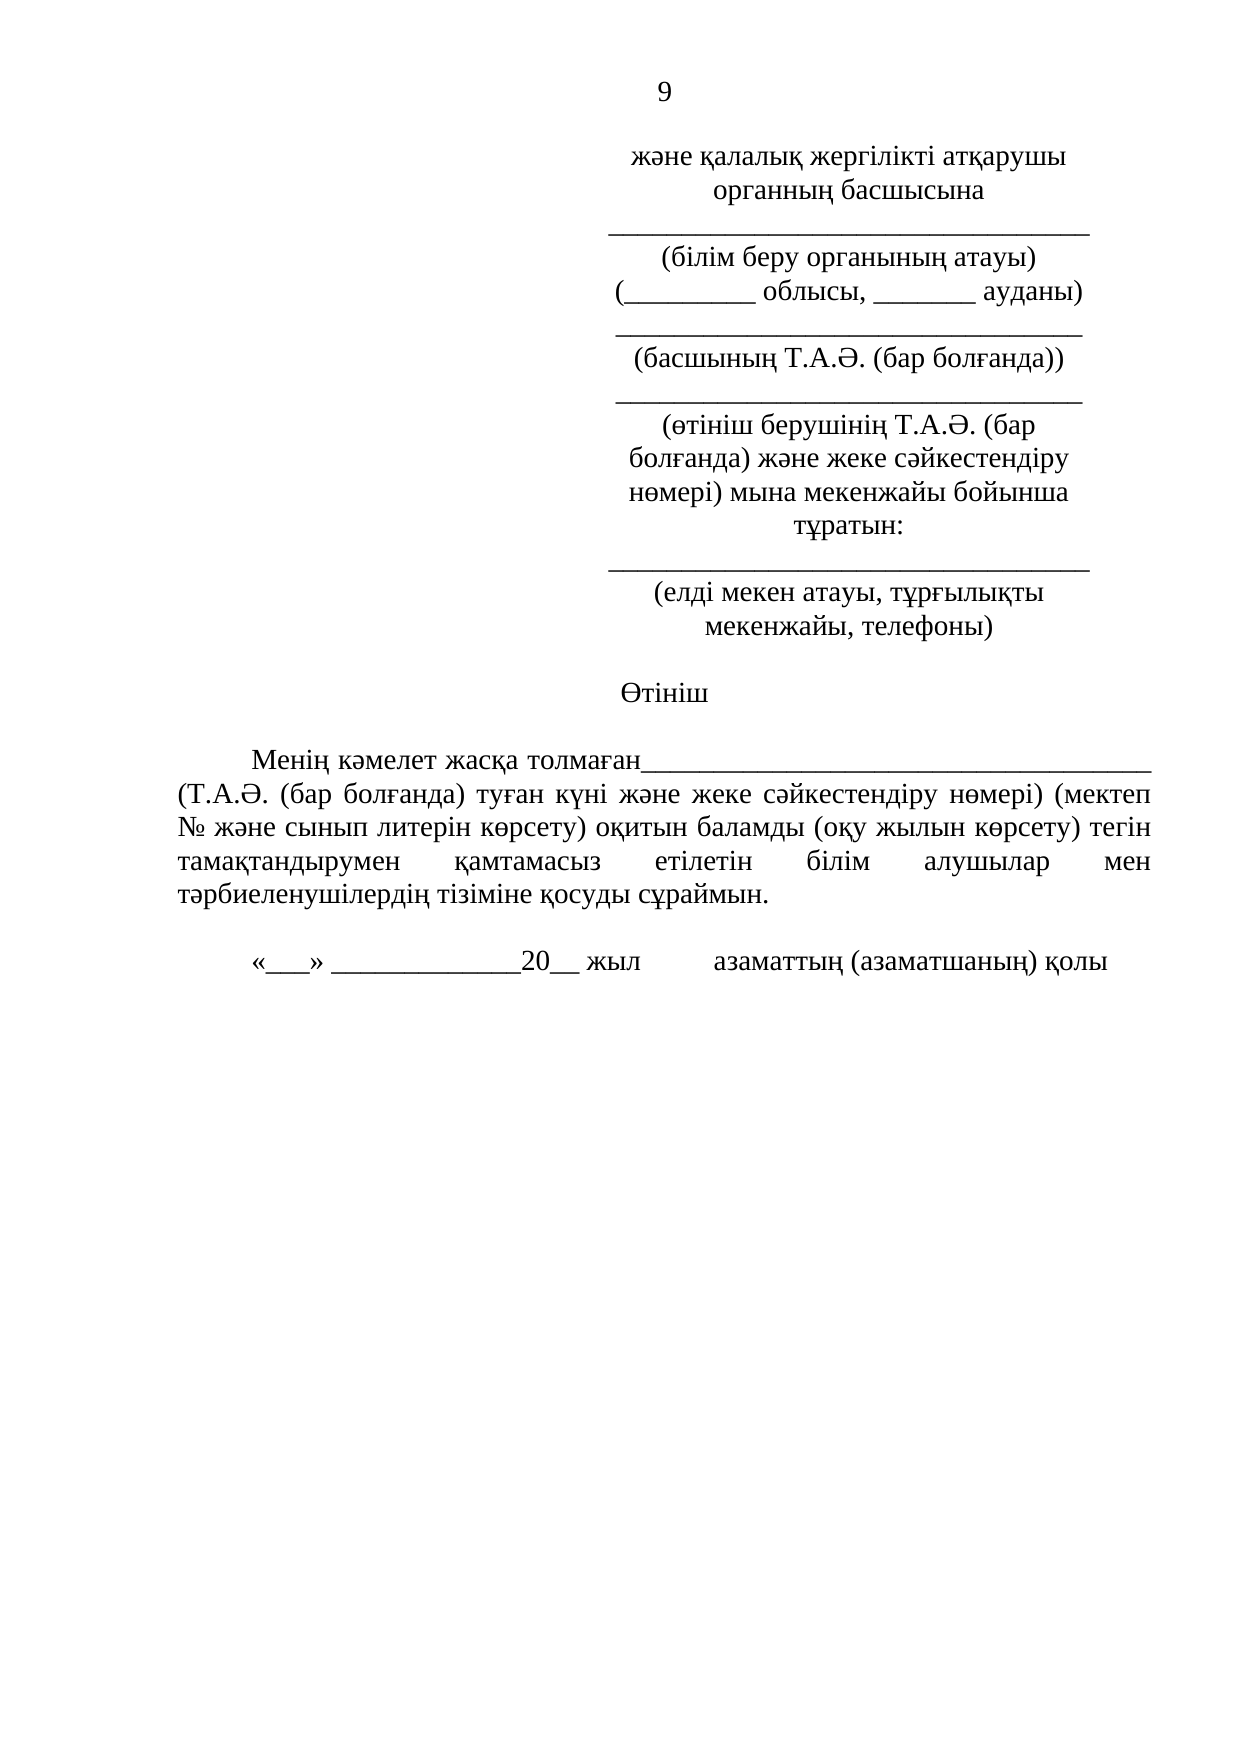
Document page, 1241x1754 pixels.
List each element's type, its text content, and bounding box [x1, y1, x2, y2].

text тұратын: [546, 507, 1152, 541]
text болғанда) және жеке сәйкестендіру [546, 440, 1152, 474]
text (өтініш берушінің Т.А.Ә. (бар [546, 407, 1152, 440]
text (басшының Т.А.Ә. (бар болғанда)) [546, 340, 1152, 373]
text ________________________________ [546, 373, 1152, 407]
text нөмері) мына мекенжайы бойынша [546, 474, 1152, 507]
text (елді мекен атауы, тұрғылықты [546, 574, 1152, 608]
text ________________________________ [546, 306, 1152, 340]
text органның басшысына [546, 172, 1152, 206]
text (білім беру органының атауы) [546, 239, 1152, 273]
text Менің кәмелет жасқа толмаған___________________________________ (Т.А.Ә. (бар болғанда) туған күні және жеке сәйкестендіру нөмері) (мектеп № және сынып литерін көрсету) оқитын баламды (оқу жылын көрсету) тегін тамақтандырумен қамтамасыз етілетін білім алушылар мен тәрбиеленушілердің тізіміне қосуды сұраймын. [177, 742, 1152, 910]
text мекенжайы, телефоны) [546, 608, 1152, 642]
text (_________ облысы, _______ ауданы) [546, 273, 1152, 306]
text Өтініш [177, 675, 1152, 709]
text «___» _____________20__ жыл азаматтың (азаматшаның) қолы [177, 943, 1152, 977]
text _________________________________ [546, 541, 1152, 574]
text _________________________________ [546, 206, 1152, 239]
text және қалалық жергілікті атқарушы [546, 138, 1152, 172]
